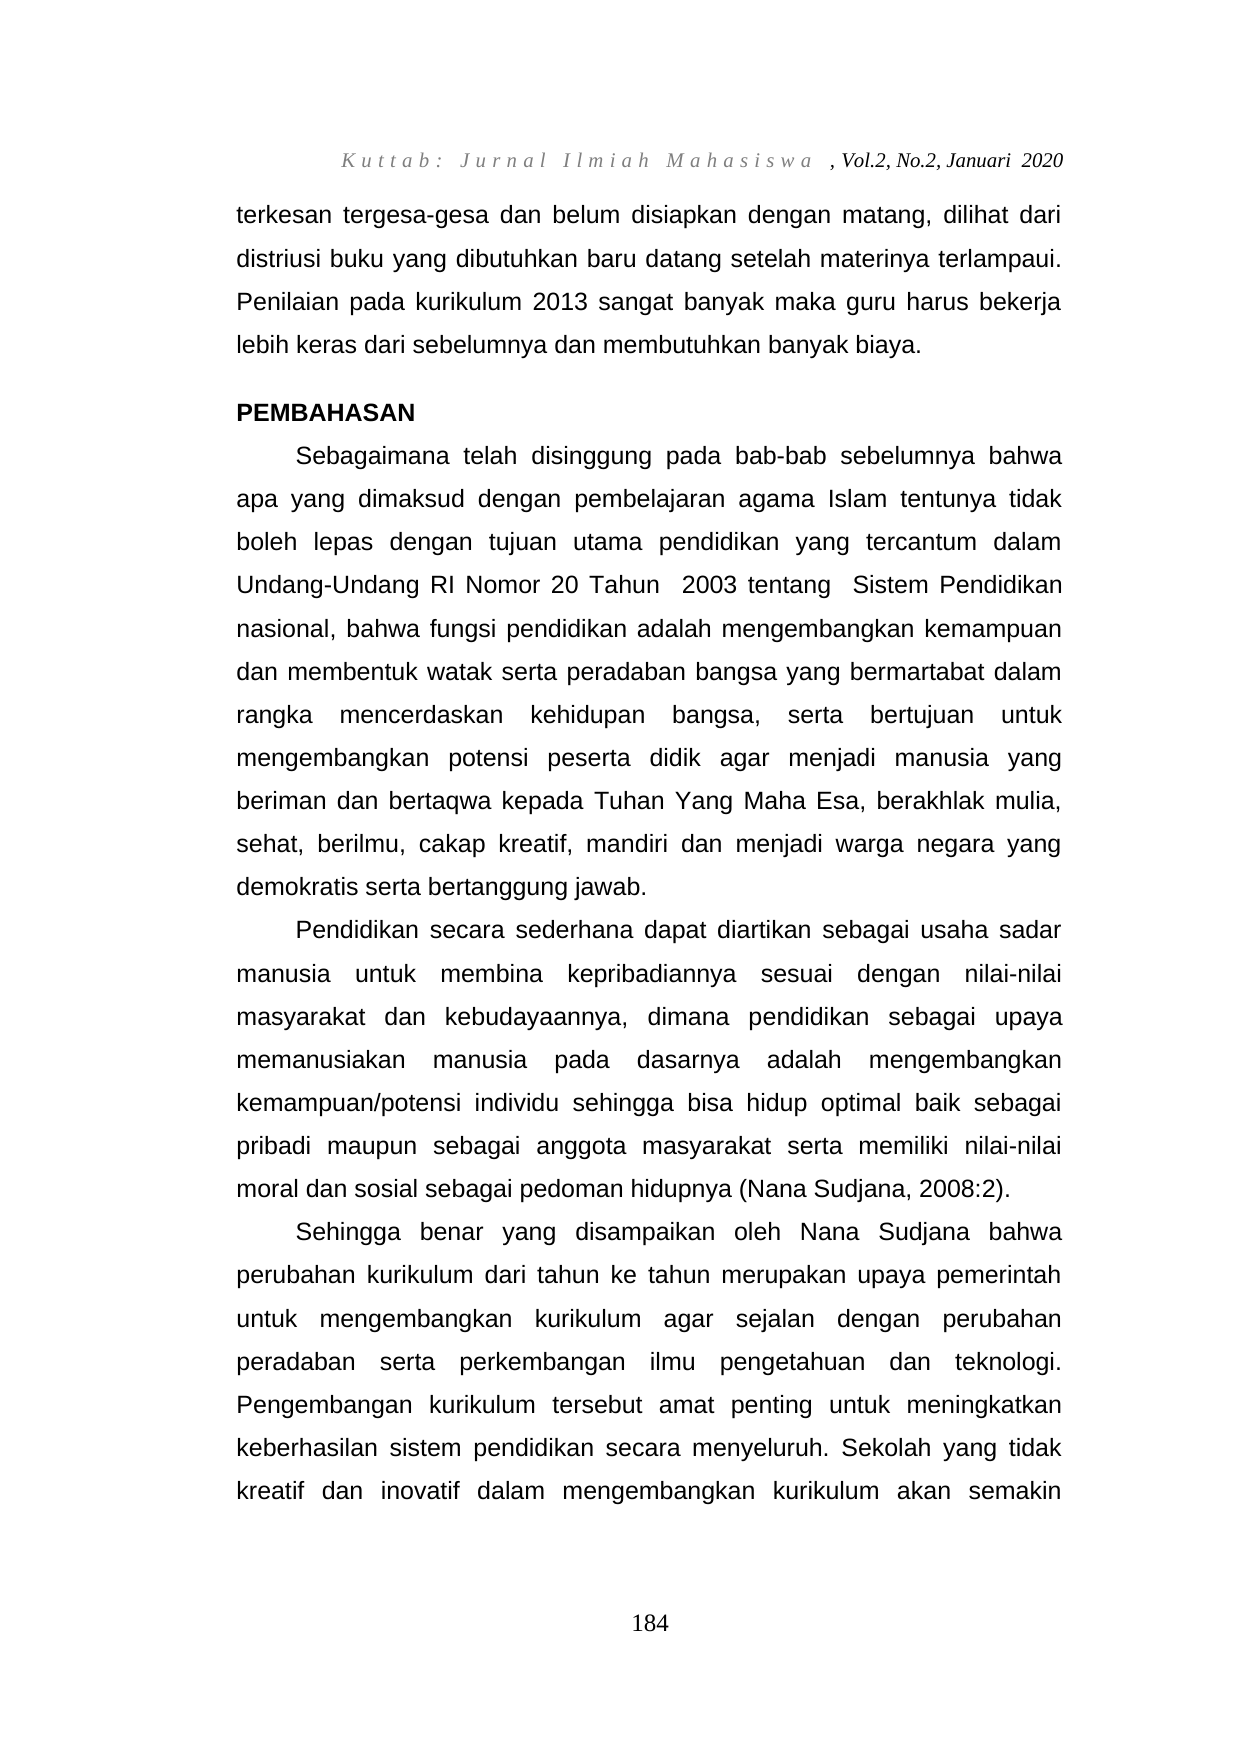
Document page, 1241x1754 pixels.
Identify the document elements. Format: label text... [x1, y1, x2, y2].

text Pendidikan secara sederhana dapat diartikan sebagai usaha sadar manusia untuk membina kepribadiannya sesuai dengan nilai-nilai masyarakat dan kebudayaannya, dimana pendidikan sebagai upaya memanusiakan manusia pada dasarnya adalah mengembangkan kemampuan/potensi individu sehingga bisa hidup optimal baik sebagai pribadi maupun sebagai anggota masyarakat serta memiliki nilai-nilai moral dan sosial sebagai pedoman hidupnya (Nana Sudjana, 2008:2). [236, 916, 1063, 1203]
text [236, 1217, 1063, 1505]
text PEMBAHASAN [236, 398, 1063, 427]
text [236, 201, 1063, 359]
text Sebagaimana telah disinggung pada bab-bab sebelumnya bahwa apa yang dimaksud dengan pembelajaran agama Islam tentunya tidak boleh lepas dengan tujuan utama pendidikan yang tercantum dalam Undang-Undang RI Nomor 20 Tahun 2003 tentang Sistem Pendidikan nasional, bahwa fungsi pendidikan adalah mengembangkan kemampuan dan membentuk watak serta peradaban bangsa yang bermartabat dalam rangka mencerdaskan kehidupan bangsa, serta bertujuan untuk mengembangkan potensi peserta didik agar menjadi manusia yang beriman dan bertaqwa kepada Tuhan Yang Maha Esa, berakhlak mulia, sehat, berilmu, cakap kreatif, mandiri dan menjadi warga negara yang demokratis serta bertanggung jawab. [236, 441, 1063, 901]
